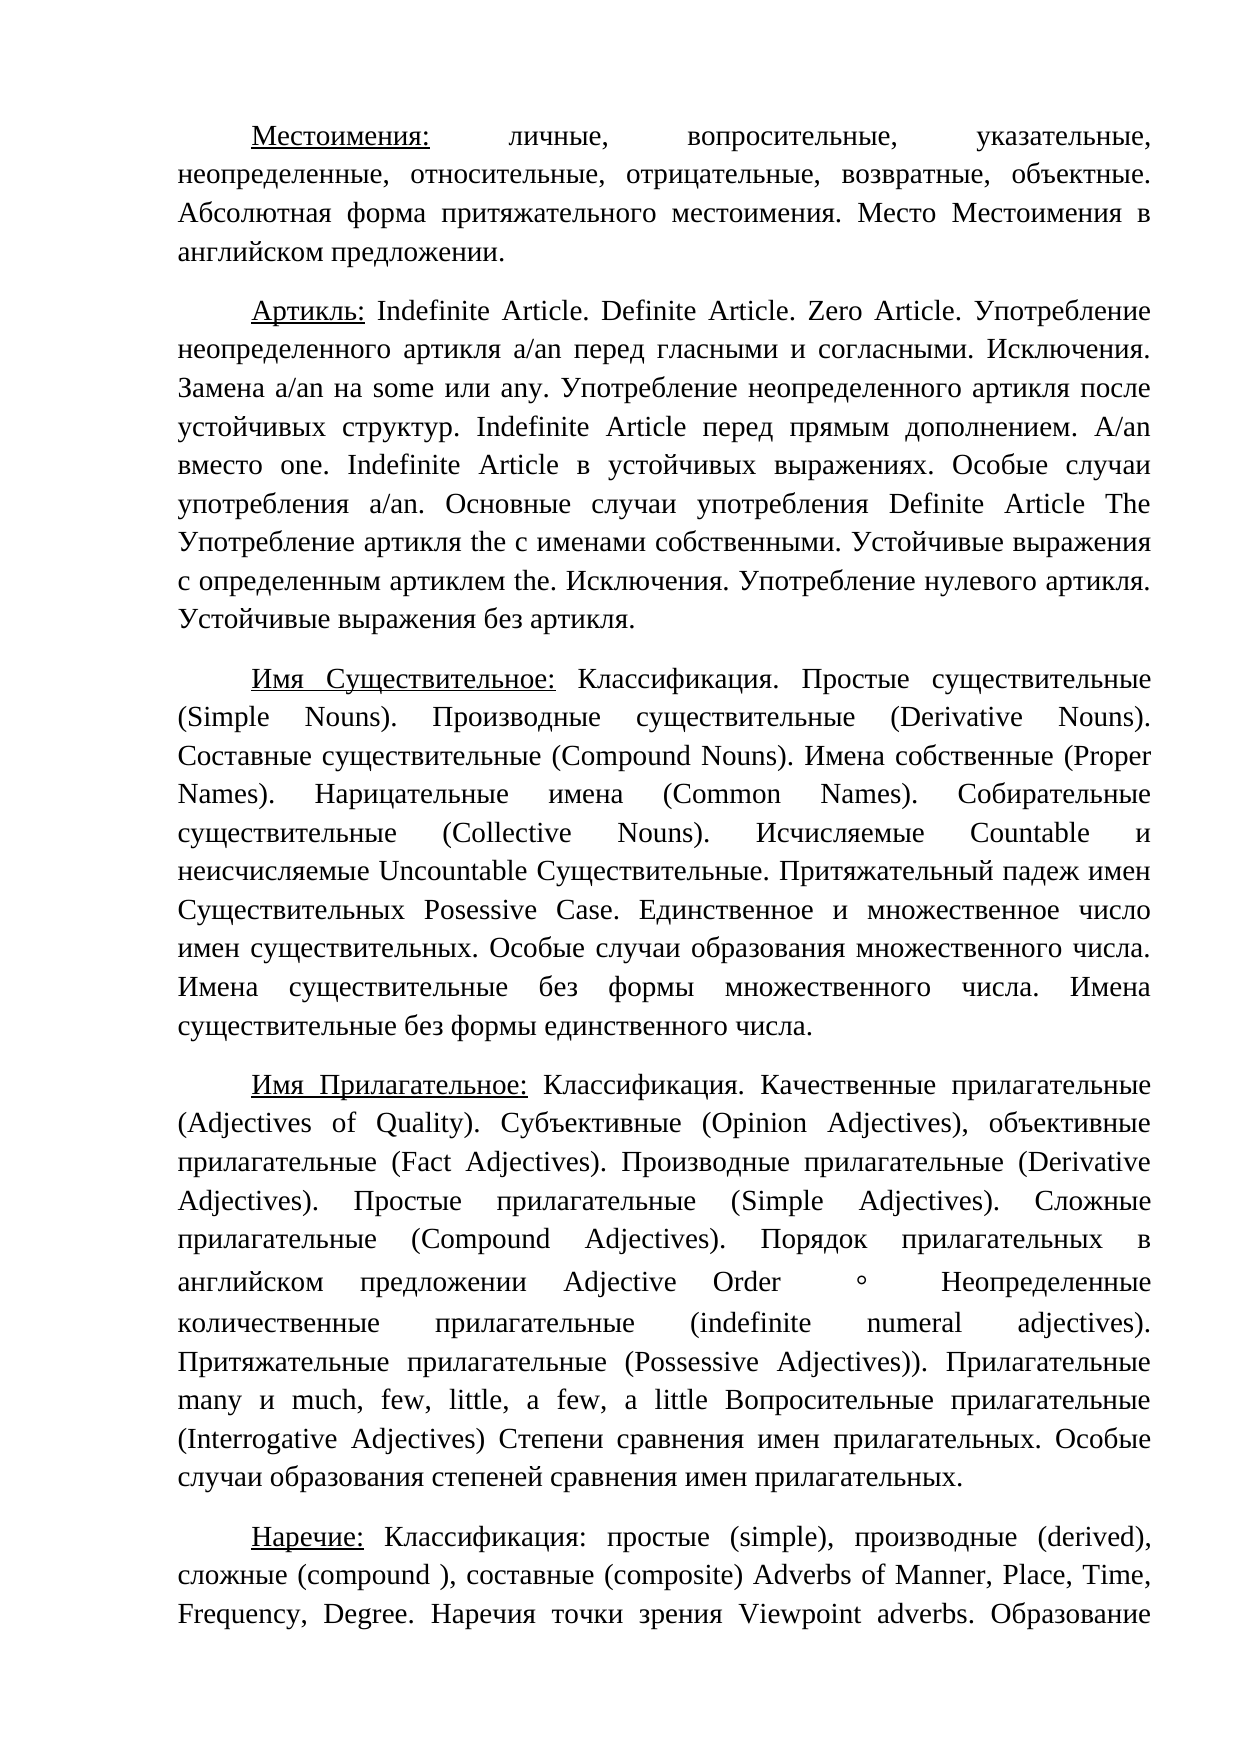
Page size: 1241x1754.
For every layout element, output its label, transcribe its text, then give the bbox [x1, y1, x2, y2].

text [177, 1519, 1152, 1629]
text Артикль: Indefinite Article. Definite Article. Zero Article. Употребление неопределенного артикля a/an перед гласными и согласными. Исключения. Замена a/an на some или any. Употребление неопределенного артикля после устойчивых структур. Indefinite Article перед прямым дополнением. A/an вместо one. Indefinite Article в устойчивых выражениях. Особые случаи употребления a/an. Основные случаи употребления Definite Article The Употребление артикля the с именами собственными. Устойчивые выражения с определенным артиклем the. Исключения. Употребление нулевого артикля. Устойчивые выражения без артикля. [177, 293, 1152, 635]
text Местоимения: личные, вопросительные, указательные, неопределенные, относительные, отрицательные, возвратные, объектные. Абсолютная форма притяжательного местоимения. Место Местоимения в английском предложении. [177, 118, 1152, 267]
text Имя Прилагательное: Классификация. Качественные прилагательные (Аdjectives of Quality). Субъективные (Оpinion Аdjectives), объективные прилагательные (Fact Adjectives). Производные прилагательные (Derivative Adjectives). Простые прилагательные (Simple Adjectives). Сложные прилагательные (Compound Adjectives). Порядок прилагательных в английском предложении Adjective Order 。 Неопределенные количественные прилагательные (indefinite numeral adjectives). Притяжательные прилагательные (Possessive Adjectives)). Прилагательные many и much, few, little, a few, a little Вопросительные прилагательные (Interrogative Adjectives) Степени сравнения имен прилагательных. Особые случаи образования степеней сравнения имен прилагательных. [177, 1067, 1152, 1493]
text Имя Существительное: Классификация. Простые существительные (Simple Nouns). Производные существительные (Derivative Nouns). Составные существительные (Compound Nouns). Имена собственные (Proper Names). Нарицательные имена (Common Names). Собирательные существительные (Collective Nouns). Исчисляемые Countable и неисчисляемые Uncountable Существительные. Притяжательный падеж имен Существительных Posessive Case. Единственное и множественное число имен существительных. Особые случаи образования множественного числа. Имена существительные без формы множественного числа. Имена существительные без формы единственного числа. [177, 661, 1152, 1041]
